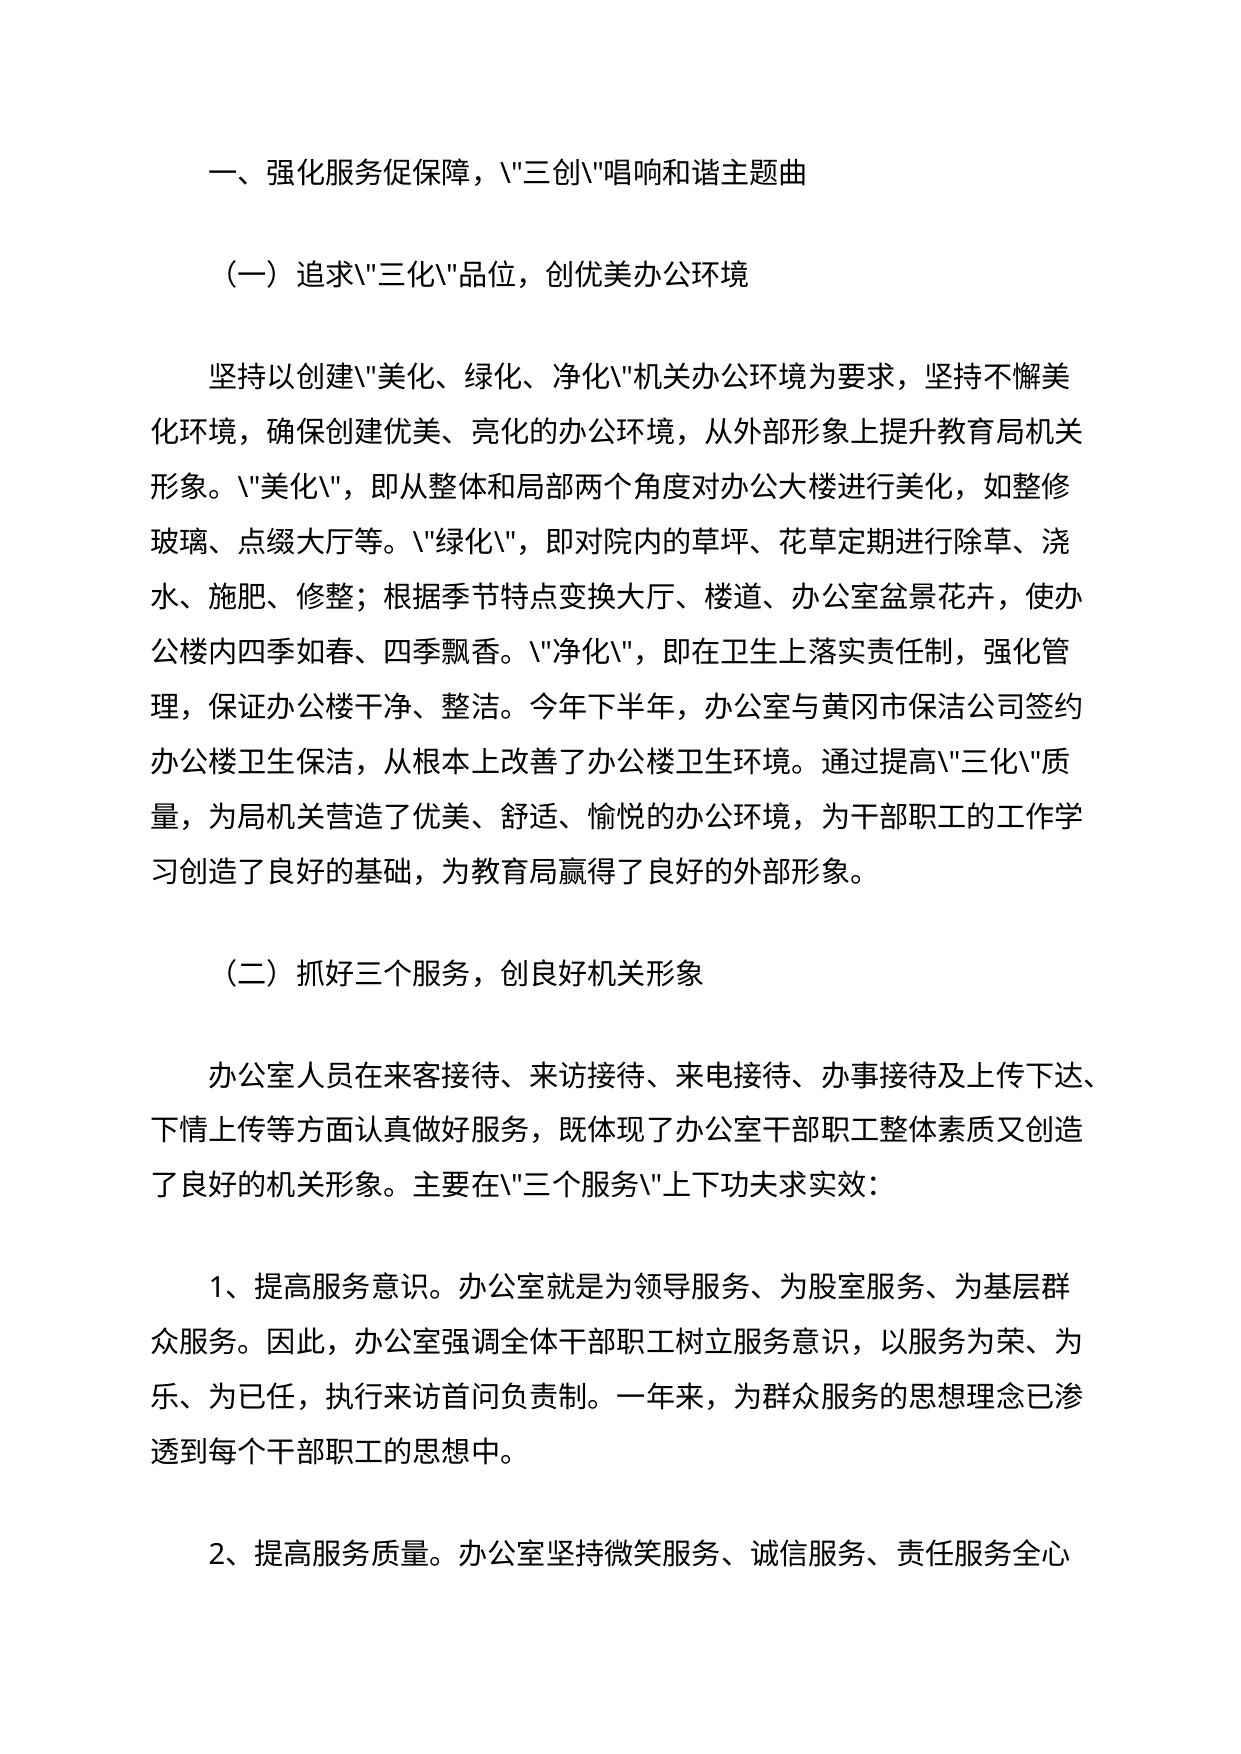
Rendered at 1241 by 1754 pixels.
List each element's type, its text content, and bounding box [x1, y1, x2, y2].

text （二）抓好三个服务，创良好机关形象 [150, 950, 1090, 993]
text 办公室人员在来客接待、来访接待、来电接待、办事接待及上传下达、下情上传等方面认真做好服务，既体现了办公室干部职工整体素质又创造了良好的机关形象。主要在\"三个服务\"上下功夫求实效： [150, 1052, 1090, 1204]
text （一）追求\"三化\"品位，创优美办公环境 [150, 252, 1090, 294]
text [150, 1530, 1090, 1573]
text 坚持以创建\"美化、绿化、净化\"机关办公环境为要求，坚持不懈美化环境，确保创建优美、亮化的办公环境，从外部形象上提升教育局机关形象。\"美化\"，即从整体和局部两个角度对办公大楼进行美化，如整修玻璃、点缀大厅等。\"绿化\"，即对院内的草坪、花草定期进行除草、浇水、施肥、修整；根据季节特点变换大厅、楼道、办公室盆景花卉，使办公楼内四季如春、四季飘香。\"净化\"，即在卫生上落实责任制，强化管理，保证办公楼干净、整洁。今年下半年，办公室与黄冈市保洁公司签约办公楼卫生保洁，从根本上改善了办公楼卫生环境。通过提高\"三化\"质量，为局机关营造了优美、舒适、愉悦的办公环境，为干部职工的工作学习创造了良好的基础，为教育局赢得了良好的外部形象。 [150, 354, 1090, 891]
text 1、提高服务意识。办公室就是为领导服务、为股室服务、为基层群众服务。因此，办公室强调全体干部职工树立服务意识，以服务为荣、为乐、为已任，执行来访首问负责制。一年来，为群众服务的思想理念已渗透到每个干部职工的思想中。 [150, 1264, 1090, 1471]
text 一、强化服务促保障，\"三创\"唱响和谐主题曲 [150, 150, 1090, 192]
